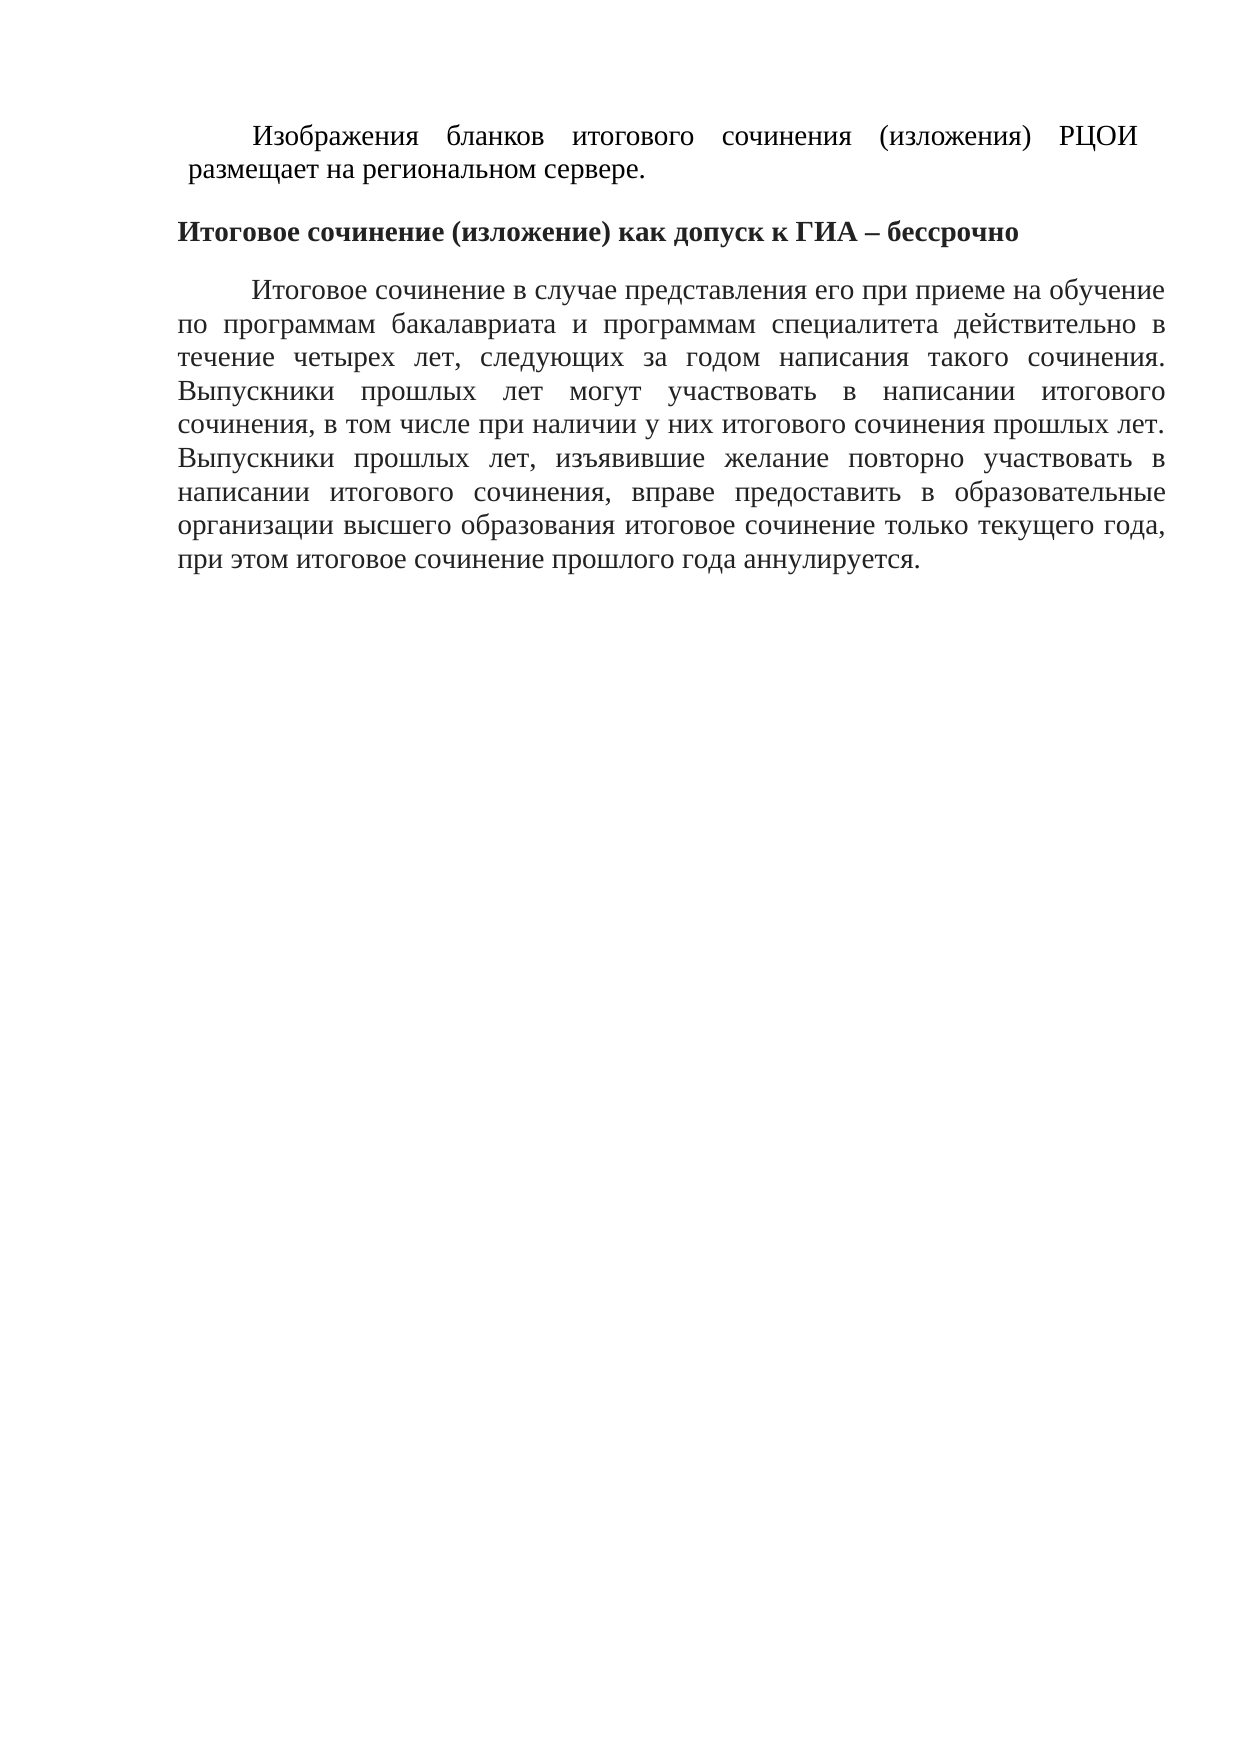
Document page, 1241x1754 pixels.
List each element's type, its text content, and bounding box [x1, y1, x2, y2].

text Итоговое сочинение (изложение) как допуск к ГИА – бессрочно [177, 185, 1152, 247]
text Итоговое сочинение в случае представления его при приеме на обучение по программам бакалавриата и программам специалитета действительно в течение четырех лет, следующих за годом написания такого сочинения. Выпускники прошлых лет могут участвовать в написании итогового сочинения, в том числе при наличии у них итогового сочинения прошлых лет. Выпускники прошлых лет, изъявившие желание повторно участвовать в написании итогового сочинения, вправе предоставить в образовательные организации высшего образования итоговое сочинение только текущего года, при этом итоговое сочинение прошлого года аннулируется. [177, 272, 1167, 574]
text Изображения бланков итогового сочинения (изложения) РЦОИ размещает на региональном сервере. [188, 118, 1139, 185]
